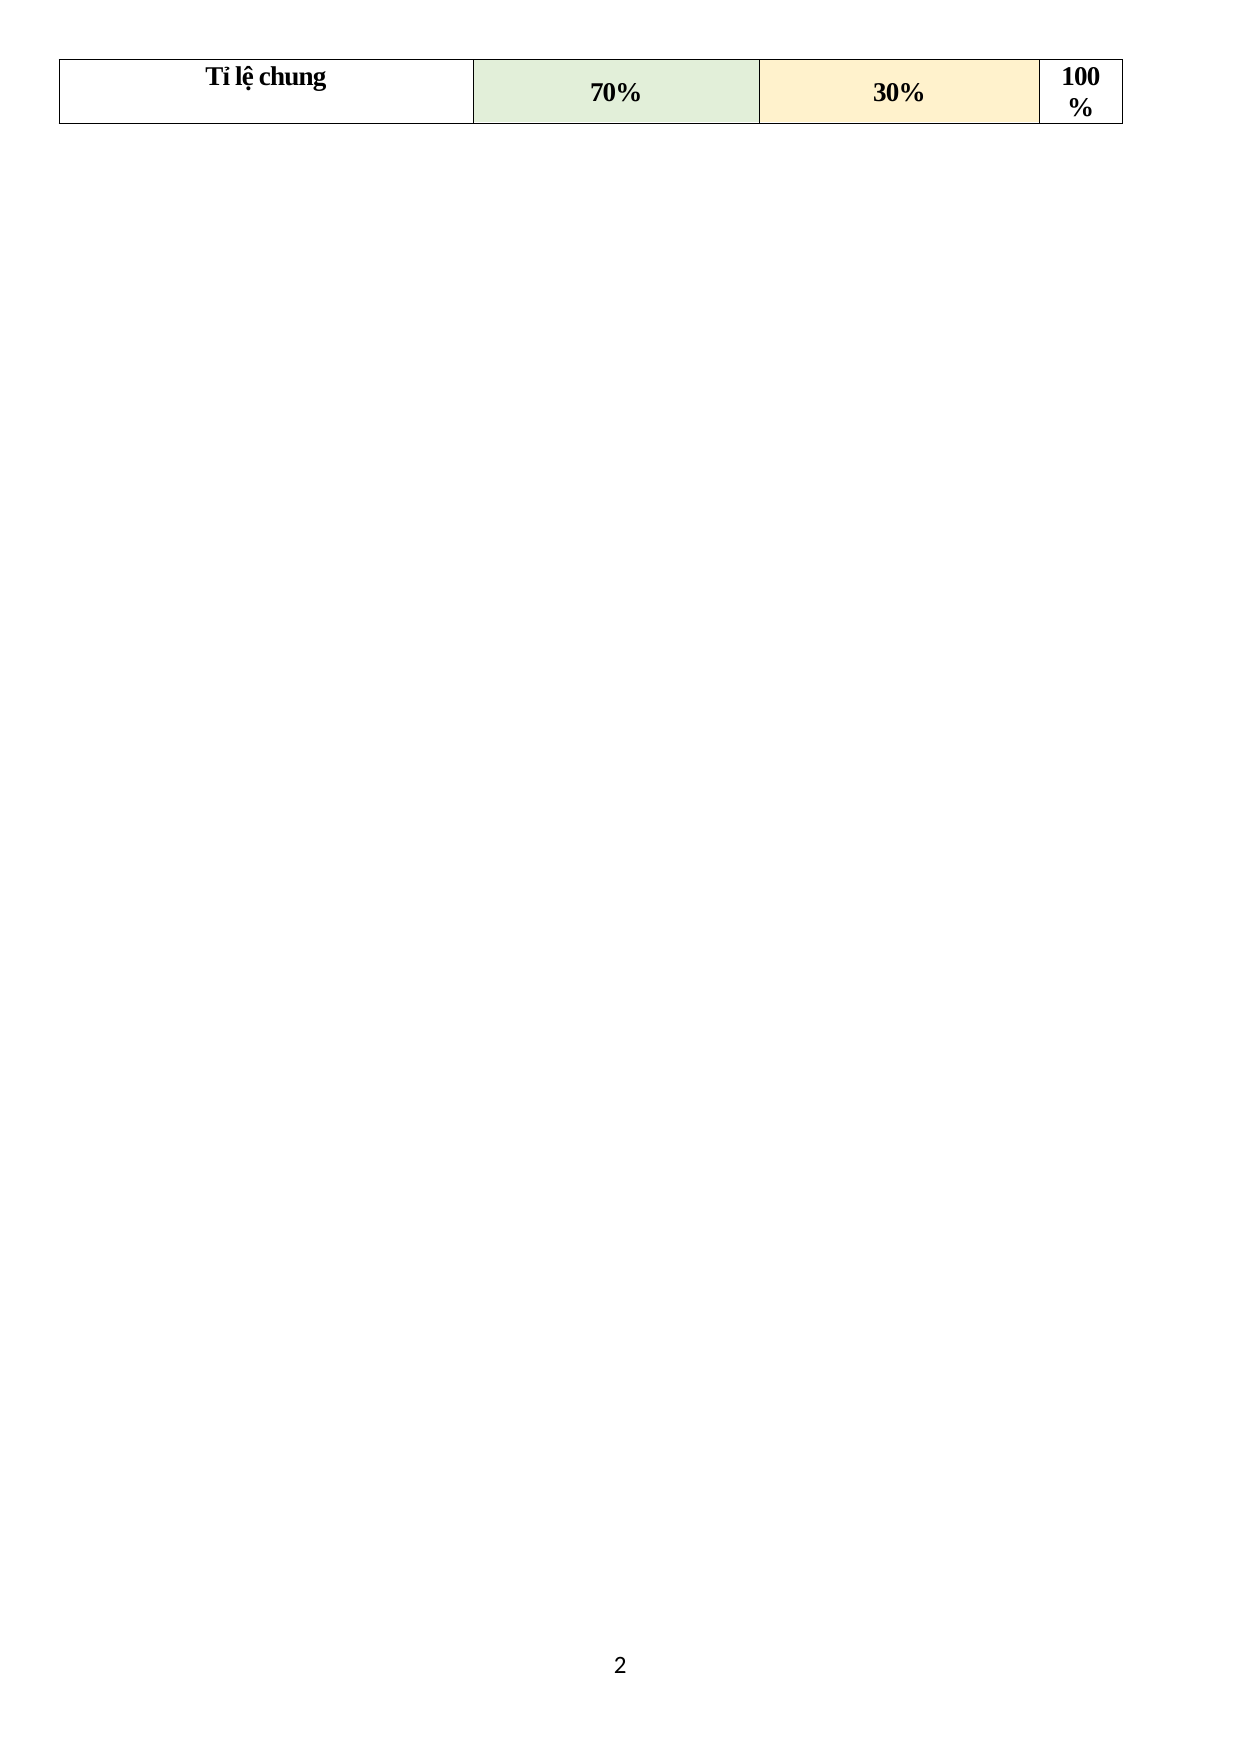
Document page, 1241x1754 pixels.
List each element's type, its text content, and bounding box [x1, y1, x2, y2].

table_cell 30% [760, 60, 1039, 122]
table_cell 70% [474, 60, 759, 122]
table_cell 100% [1040, 60, 1122, 122]
table_cell Tỉ lệ chung [60, 60, 473, 122]
